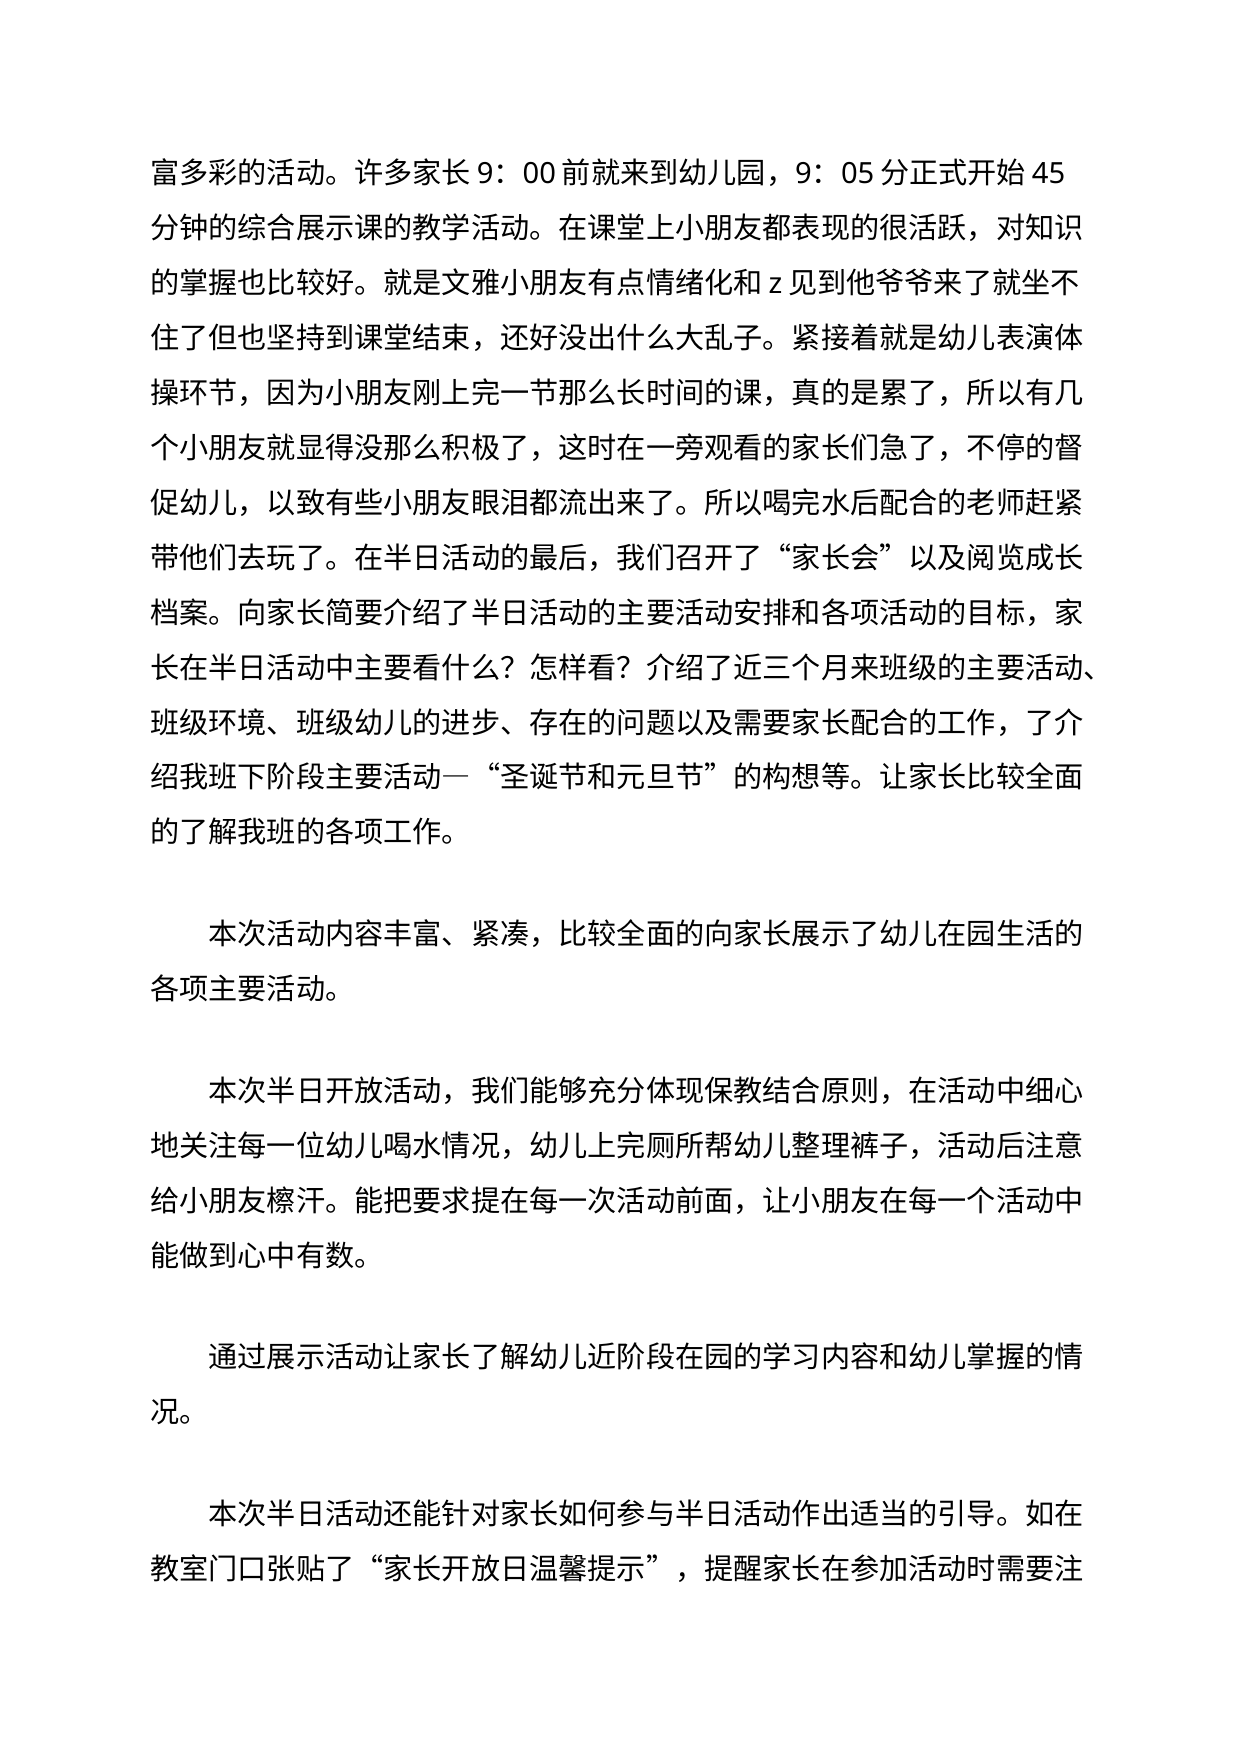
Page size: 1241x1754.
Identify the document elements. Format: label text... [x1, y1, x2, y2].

text 通过展示活动让家长了解幼儿近阶段在园的学习内容和幼儿掌握的情况。 [150, 1334, 1090, 1431]
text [150, 1491, 1090, 1588]
text 本次半日开放活动，我们能够充分体现保教结合原则，在活动中细心地关注每一位幼儿喝水情况，幼儿上完厕所帮幼儿整理裤子，活动后注意给小朋友檫汗。能把要求提在每一次活动前面，让小朋友在每一个活动中能做到心中有数。 [150, 1067, 1090, 1274]
text 本次活动内容丰富、紧凑，比较全面的向家长展示了幼儿在园生活的各项主要活动。 [150, 911, 1090, 1008]
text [150, 150, 1090, 851]
